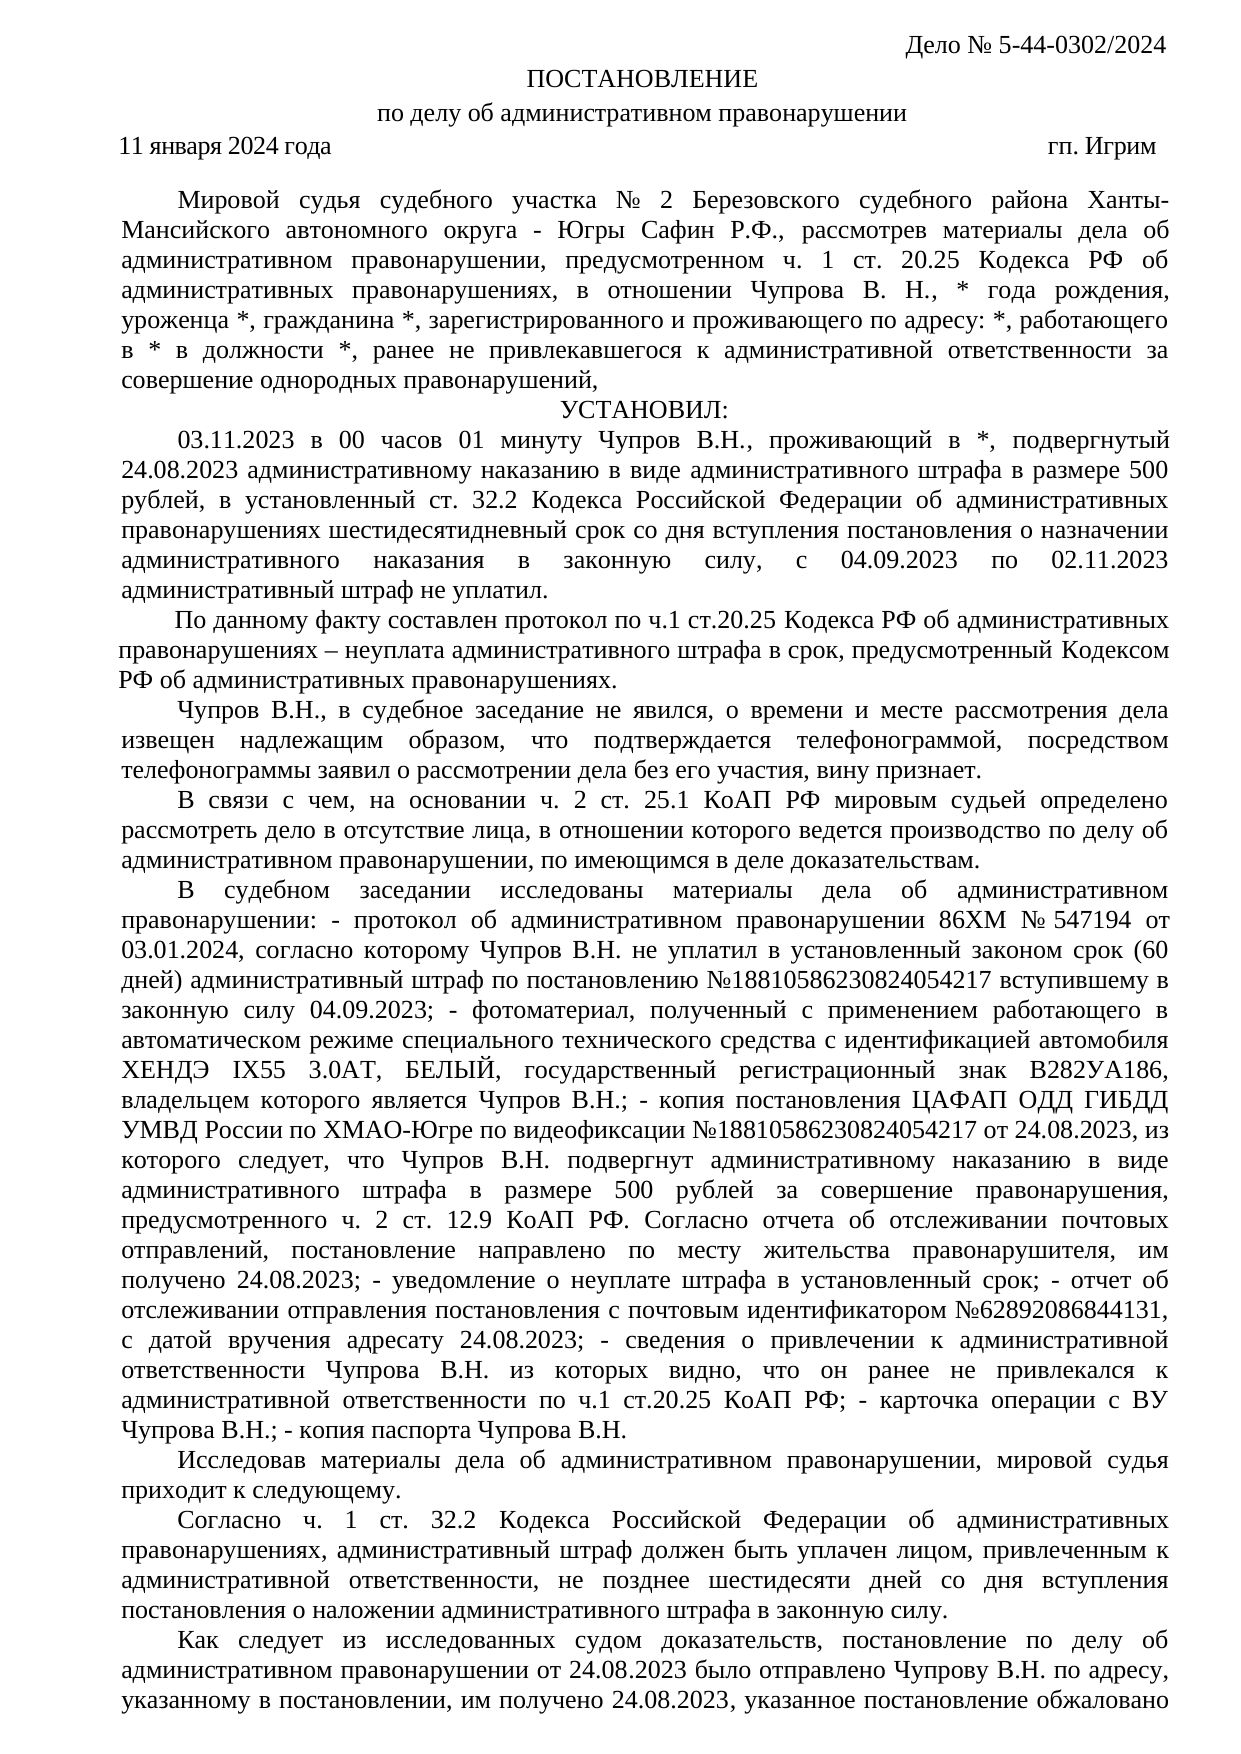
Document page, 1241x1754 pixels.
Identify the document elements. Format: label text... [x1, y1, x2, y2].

text По данному факту составлен протокол по ч.1 ст.20.25 Кодекса РФ об административных правонарушениях – неуплата административного штрафа в срок, предусмотренный Кодексом РФ об административных правонарушениях. [118, 604, 1169, 694]
text 11 января 2024 года гп. Игрим [118, 128, 1166, 161]
text Чупров В.Н., в судебное заседание не явился, о времени и месте рассмотрения дела извещен надлежащим образом, что подтверждается телефонограммой, посредством телефонограммы заявил о рассмотрении дела без его участия, вину признает. [121, 694, 1170, 784]
text УСТАНОВИЛ: [118, 394, 1170, 424]
text Исследовав материалы дела об административном правонарушении, мировой судья приходит к следующему. [121, 1444, 1170, 1504]
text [121, 1624, 1169, 1714]
text ПОСТАНОВЛЕНИЕ [118, 59, 1166, 95]
text Мировой судья судебного участка № 2 Березовского судебного района Ханты-Мансийского автономного округа - Югры Сафин Р.Ф., рассмотрев материалы дела об административном правонарушении, предусмотренном ч. 1 ст. 20.25 Кодекса РФ об административных правонарушениях, в отношении Чупрова В. Н., * года рождения, уроженца *, гражданина *, зарегистрированного и проживающего по адресу: *, работающего в * в должности *, ранее не привлекавшегося к административной ответственности за совершение однородных правонарушений, [121, 184, 1170, 394]
text по делу об административном правонарушении [118, 95, 1166, 128]
text Дело № 5-44-0302/2024 [177, 29, 1166, 59]
text В судебном заседании исследованы материалы дела об административном правонарушении: - протокол об административном правонарушении 86ХМ № 547194 от 03.01.2024, согласно которому Чупров В.Н. не уплатил в установленный законом срок (60 дней) административный штраф по постановлению №18810586230824054217 вступившему в законную силу 04.09.2023; - фотоматериал, полученный с применением работающего в автоматическом режиме специального технического средства с идентификацией автомобиля ХЕНДЭ IX55 3.0АТ, БЕЛЫЙ, государственный регистрационный знак В282УА186, владельцем которого является Чупров В.Н.; - копия постановления ЦАФАП ОДД ГИБДД УМВД России по ХМАО-Югре по видеофиксации №18810586230824054217 от 24.08.2023, из которого следует, что Чупров В.Н. подвергнут административному наказанию в виде административного штрафа в размере 500 рублей за совершение правонарушения, предусмотренного ч. 2 ст. 12.9 КоАП РФ. Согласно отчета об отслеживании почтовых отправлений, постановление направлено по месту жительства правонарушителя, им получено 24.08.2023; - уведомление о неуплате штрафа в установленный срок; - отчет об отслеживании отправления постановления с почтовым идентификатором №62892086844131, с датой вручения адресату 24.08.2023; - сведения о привлечении к административной ответственности Чупрова В.Н. из которых видно, что он ранее не привлекался к административной ответственности по ч.1 ст.20.25 КоАП РФ; - карточка операции с ВУ Чупрова В.Н.; - копия паспорта Чупрова В.Н. [121, 874, 1170, 1444]
text 03.11.2023 в 00 часов 01 минуту Чупров В.Н., проживающий в *, подвергнутый 24.08.2023 административному наказанию в виде административного штрафа в размере 500 рублей, в установленный ст. 32.2 Кодекса Российской Федерации об административных правонарушениях шестидесятидневный срок со дня вступления постановления о назначении административного наказания в законную силу, с 04.09.2023 по 02.11.2023 административный штраф не уплатил. [121, 424, 1170, 604]
text В связи с чем, на основании ч. 2 ст. 25.1 КоАП РФ мировым судьей определено рассмотреть дело в отсутствие лица, в отношении которого ведется производство по делу об административном правонарушении, по имеющимся в деле доказательствам. [121, 784, 1170, 874]
text Согласно ч. 1 ст. 32.2 Кодекса Российской Федерации об административных правонарушениях, административный штраф должен быть уплачен лицом, привлеченным к административной ответственности, не позднее шестидесяти дней со дня вступления постановления о наложении административного штрафа в законную силу. [121, 1504, 1170, 1624]
